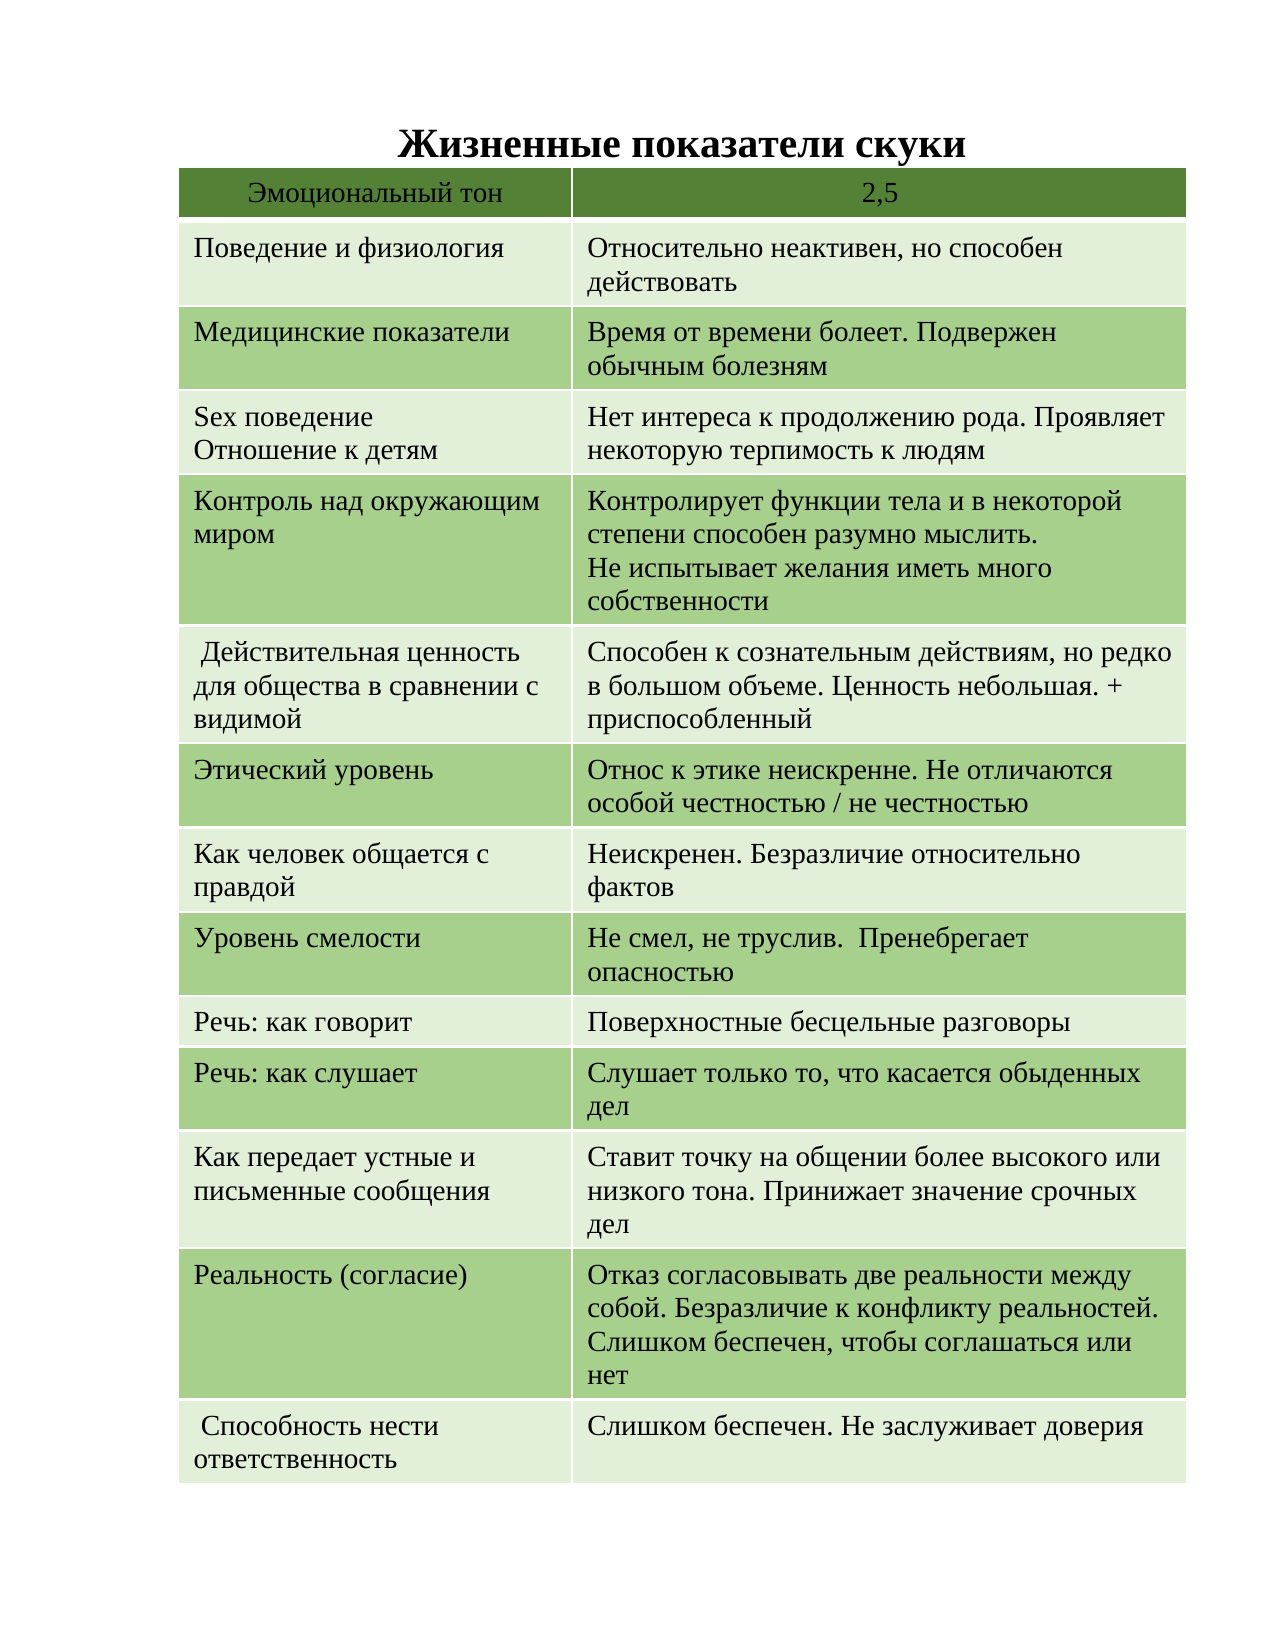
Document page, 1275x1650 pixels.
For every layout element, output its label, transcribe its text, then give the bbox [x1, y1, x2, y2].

table_cell Способность нести ответственность [179, 1401, 571, 1483]
table_cell Поведение и физиология [179, 223, 571, 305]
table_cell Действительная ценность для общества в сравнении с видимой [179, 627, 571, 742]
text Жизненные показатели скуки [177, 118, 1186, 166]
table_cell Sex поведение Отношение к детям [179, 391, 571, 473]
table_cell Время от времени болеет. Подвержен обычным болезням [573, 307, 1186, 389]
table_cell Контролирует функции тела и в некоторой степени способен разумно мыслить. Не испытывает желания иметь много собственности [573, 475, 1186, 624]
table_cell Этический уровень [179, 744, 571, 826]
table_cell Ставит точку на общении более высокого или низкого тона. Принижает значение срочных дел [573, 1132, 1186, 1247]
table_cell Поверхностные бесцельные разговоры [573, 997, 1186, 1045]
table_cell Нет интереса к продолжению рода. Проявляет некоторую терпимость к людям [573, 391, 1186, 473]
table_cell Контроль над окружающим миром [179, 475, 571, 624]
table_cell Реальность (согласие) [179, 1249, 571, 1398]
table_cell Относ к этике неискренне. Не отличаются особой честностью / не честностью [573, 744, 1186, 826]
table_cell Не смел, не труслив. Пренебрегает опасностью [573, 913, 1186, 995]
table_cell Речь: как говорит [179, 997, 571, 1045]
table_cell Как человек общается с правдой [179, 829, 571, 911]
table_cell Неискренен. Безразличие относительно фактов [573, 829, 1186, 911]
table_cell Способен к сознательным действиям, но редко в большом объеме. Ценность небольшая. + приспособленный [573, 627, 1186, 742]
table_header 2,5 [573, 168, 1186, 217]
table_cell Речь: как слушает [179, 1048, 571, 1129]
table_header Эмоциональный тон [179, 168, 571, 217]
table_cell Отказ согласовывать две реальности между собой. Безразличие к конфликту реальностей. Слишком беспечен, чтобы соглашаться или нет [573, 1249, 1186, 1398]
table_cell Относительно неактивен, но способен действовать [573, 223, 1186, 305]
table_cell Как передает устные и письменные сообщения [179, 1132, 571, 1247]
table_cell Медицинские показатели [179, 307, 571, 389]
table_cell Слушает только то, что касается обыденных дел [573, 1048, 1186, 1129]
table_cell Уровень смелости [179, 913, 571, 995]
table_cell Слишком беспечен. Не заслуживает доверия [573, 1401, 1186, 1483]
